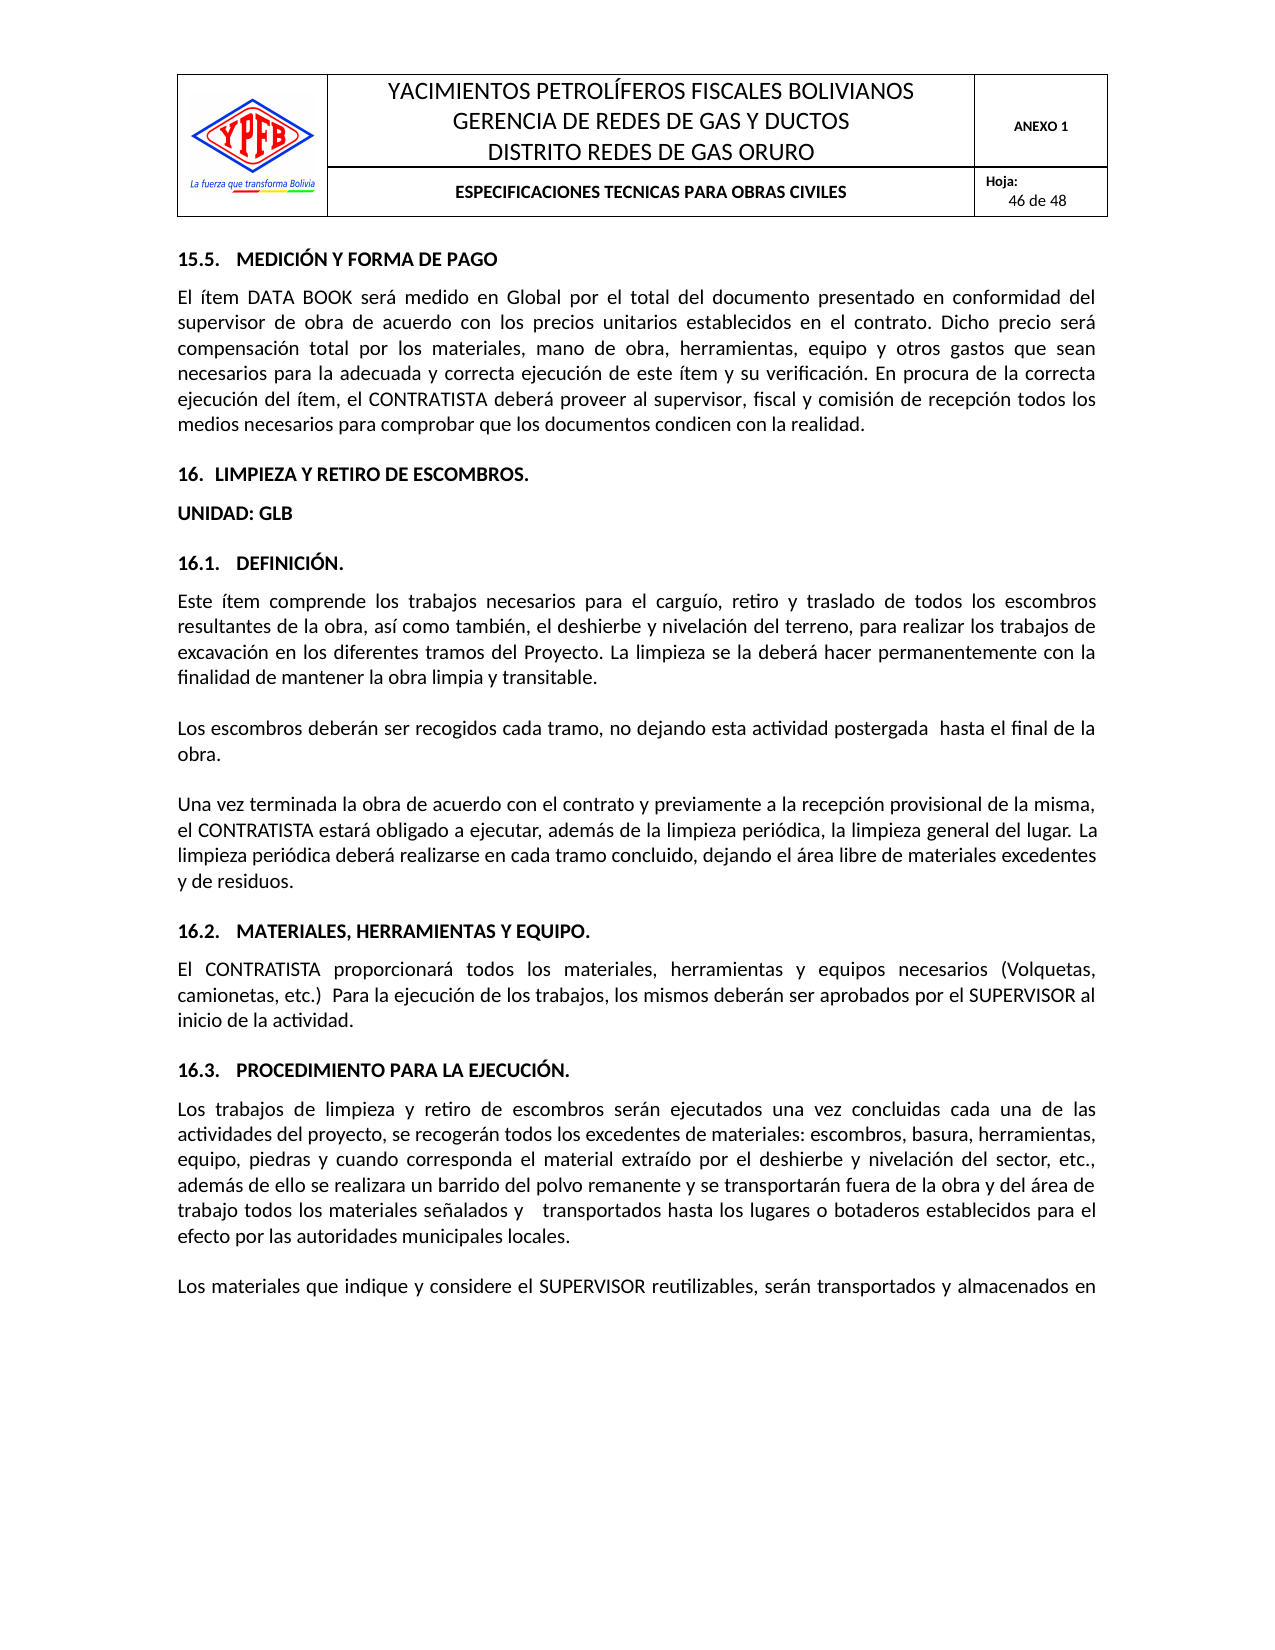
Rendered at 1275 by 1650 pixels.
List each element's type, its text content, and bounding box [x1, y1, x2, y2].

text Los escombros deberán ser recogidos cada tramo, no dejando esta actividad postergada hasta el final de la obra. [177, 715, 1098, 766]
text Este ítem comprende los trabajos necesarios para el carguío, retiro y traslado de todos los escombros resultantes de la obra, así como también, el deshierbe y nivelación del terreno, para realizar los trabajos de excavación en los diferentes tramos del Proyecto. La limpieza se la deberá hacer permanentemente con la finalidad de mantener la obra limpia y transitable. [177, 588, 1098, 690]
text Los trabajos de limpieza y retiro de escombros serán ejecutados una vez concluidas cada una de las actividades del proyecto, se recogerán todos los excedentes de materiales: escombros, basura, herramientas, equipo, piedras y cuando corresponda el material extraído por el deshierbe y nivelación del sector, etc., además de ello se realizara un barrido del polvo remanente y se transportarán fuera de la obra y del área de trabajo todos los materiales señalados y transportados hasta los lugares o botaderos establecidos para el efecto por las autoridades municipales locales. [177, 1096, 1098, 1248]
subtitle DEFINICIÓN. [177, 550, 1098, 576]
text El CONTRATISTA proporcionará todos los materiales, herramientas y equipos necesarios (Volquetas, camionetas, etc.) Para la ejecución de los trabajos, los mismos deberán ser aprobados por el SUPERVISOR al inicio de la actividad. [177, 956, 1098, 1033]
subtitle PROCEDIMIENTO PARA LA EJECUCIÓN. [177, 1058, 1098, 1083]
subtitle MATERIALES, HERRAMIENTAS Y EQUIPO. [177, 918, 1098, 944]
subtitle LIMPIEZA Y RETIRO DE ESCOMBROS. [177, 462, 1098, 487]
text Una vez terminada la obra de acuerdo con el contrato y previamente a la recepción provisional de la misma, el CONTRATISTA estará obligado a ejecutar, además de la limpieza periódica, la limpieza general del lugar. La limpieza periódica deberá realizarse en cada tramo concluido, dejando el área libre de materiales excedentes y de residuos. [177, 792, 1098, 893]
text UNIDAD: GLB [177, 500, 1098, 525]
subtitle MEDICIÓN Y FORMA DE PAGO [177, 246, 1098, 271]
picture [188, 93, 316, 198]
text El ítem DATA BOOK será medido en Global por el total del documento presentado en conformidad del supervisor de obra de acuerdo con los precios unitarios establecidos en el contrato. Dicho precio será compensación total por los materiales, mano de obra, herramientas, equipo y otros gastos que sean necesarios para la adecuada y correcta ejecución de este ítem y su verificación. En procura de la correcta ejecución del ítem, el CONTRATISTA deberá proveer al supervisor, fiscal y comisión de recepción todos los medios necesarios para comprobar que los documentos condicen con la realidad. [177, 284, 1098, 437]
